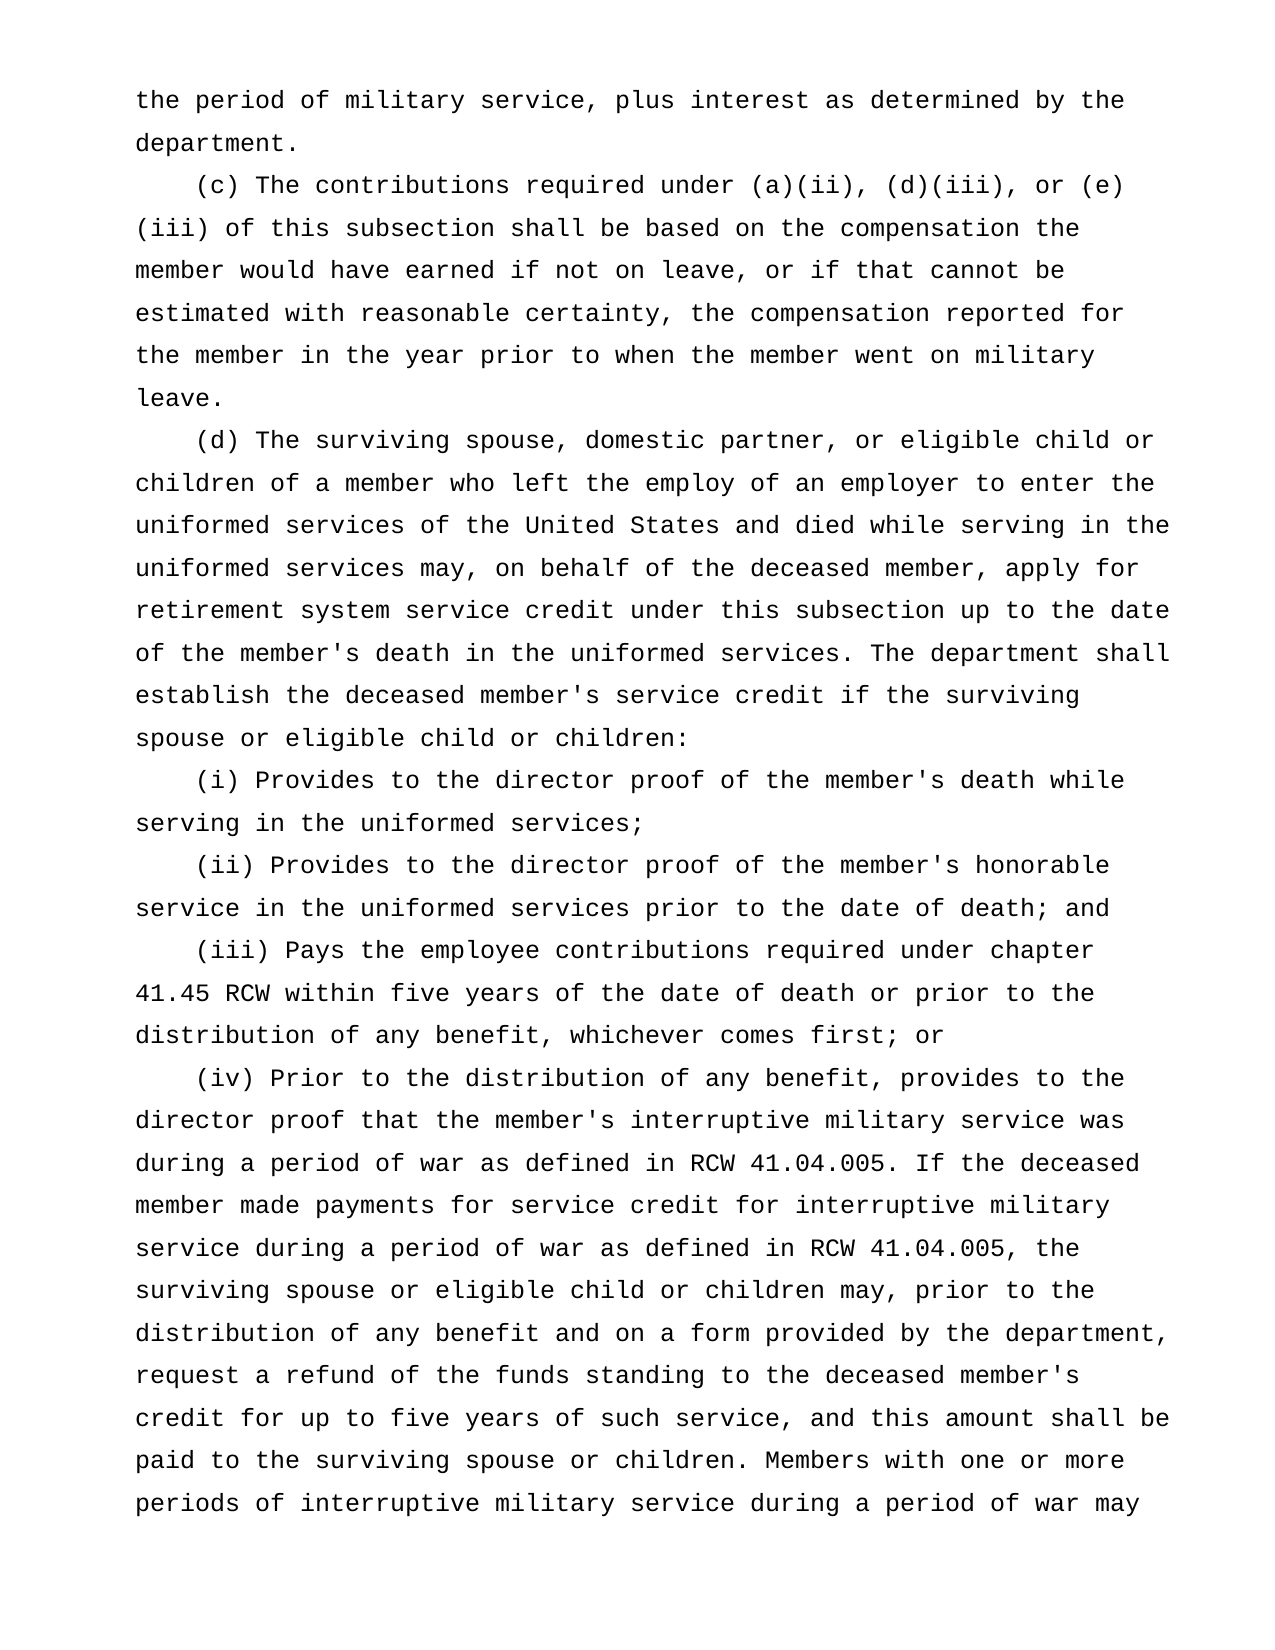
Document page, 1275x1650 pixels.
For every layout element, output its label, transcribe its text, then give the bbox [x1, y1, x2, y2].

text (ii) Provides to the director proof of the member's honorable service in the uniformed services prior to the date of death; and [135, 840, 1170, 925]
text (d) The surviving spouse, domestic partner, or eligible child or children of a member who left the employ of an employer to enter the uniformed services of the United States and died while serving in the uniformed services may, on behalf of the deceased member, apply for retirement system service credit under this subsection up to the date of the member's death in the uniformed services. The department shall establish the deceased member's service credit if the surviving spouse or eligible child or children: [135, 415, 1170, 755]
text (i) Provides to the director proof of the member's death while serving in the uniformed services; [135, 755, 1170, 840]
text (iii) Pays the employee contributions required under chapter 41.45 RCW within five years of the date of death or prior to the distribution of any benefit, whichever comes first; or [135, 925, 1170, 1052]
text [135, 1052, 1170, 1520]
text (c) The contributions required under (a)(ii), (d)(iii), or (e)(iii) of this subsection shall be based on the compensation the member would have earned if not on leave, or if that cannot be estimated with reasonable certainty, the compensation reported for the member in the year prior to when the member went on military leave. [135, 160, 1170, 415]
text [135, 75, 1170, 160]
